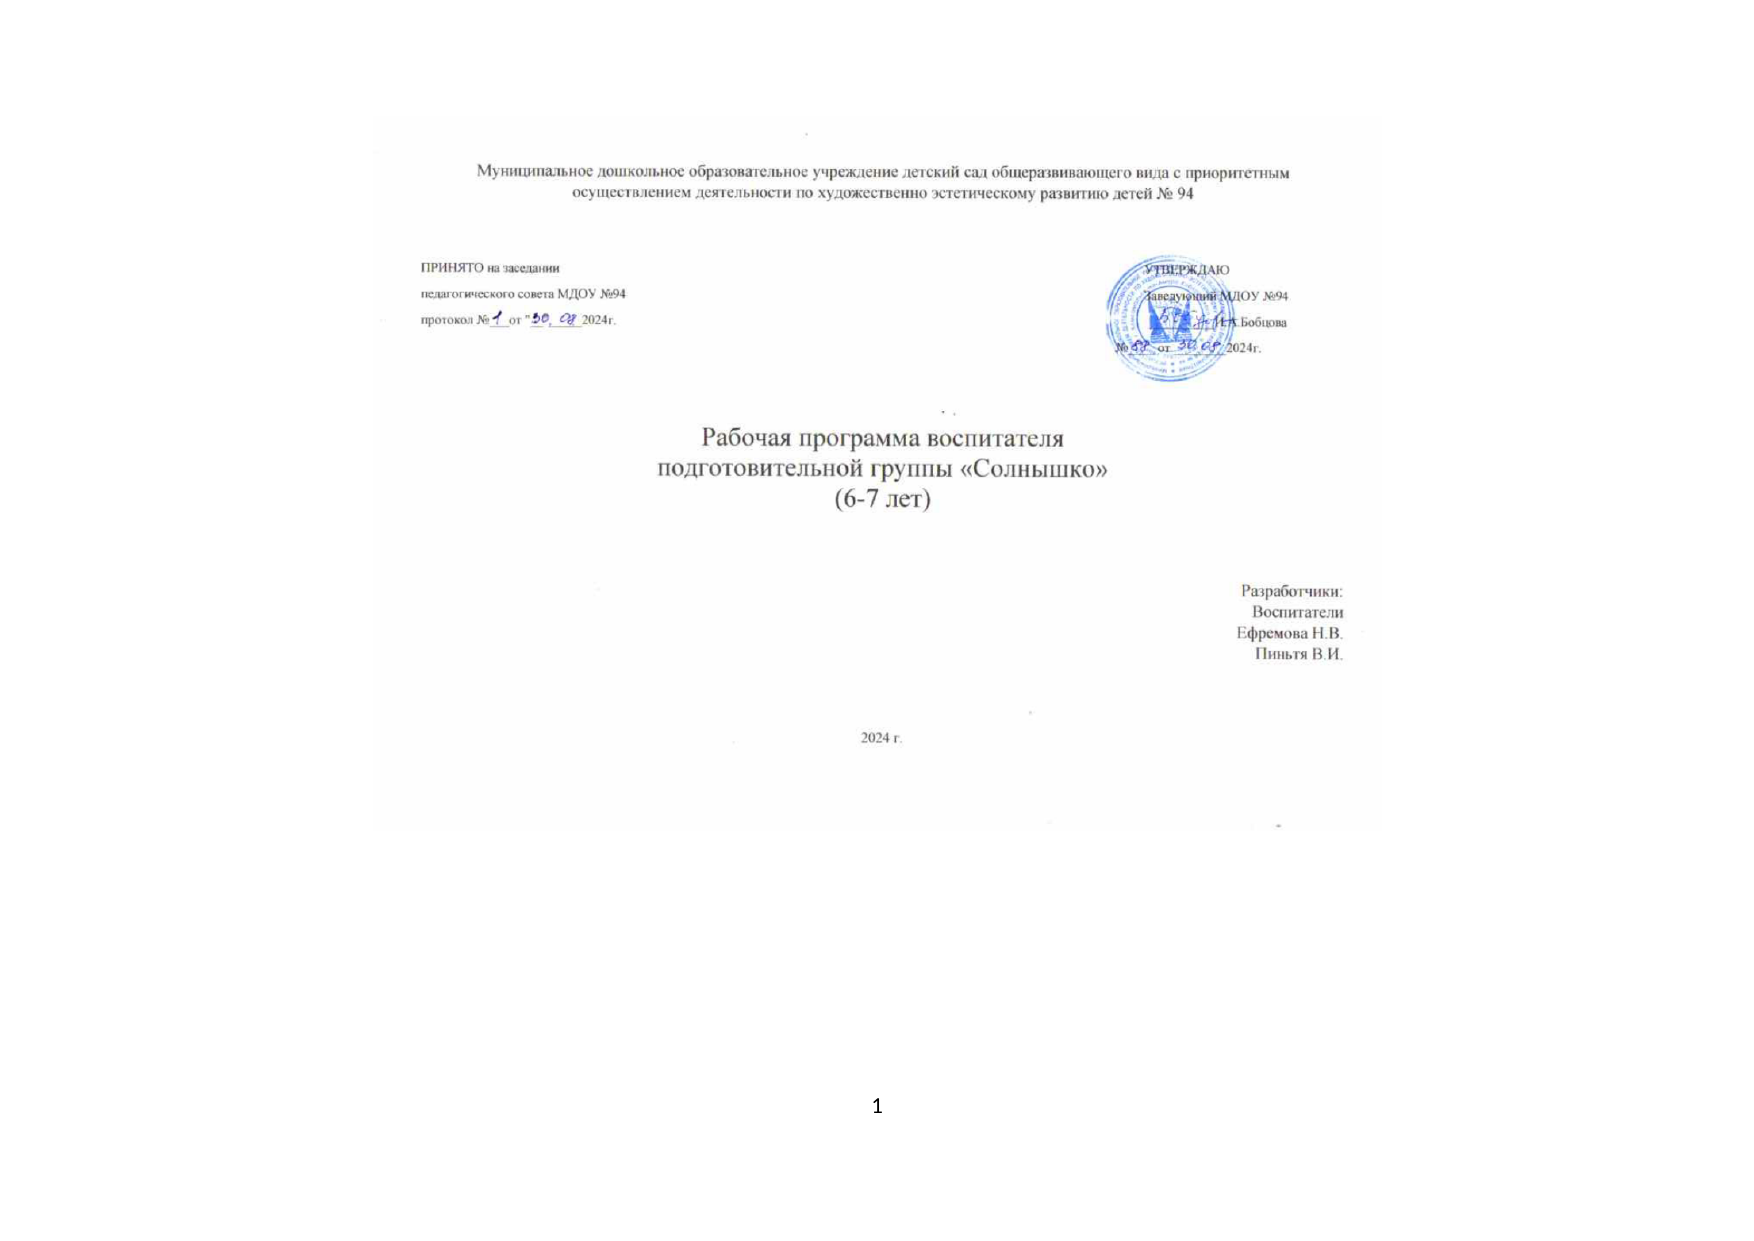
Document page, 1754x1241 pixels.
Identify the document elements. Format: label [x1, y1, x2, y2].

picture [372, 116, 1382, 831]
